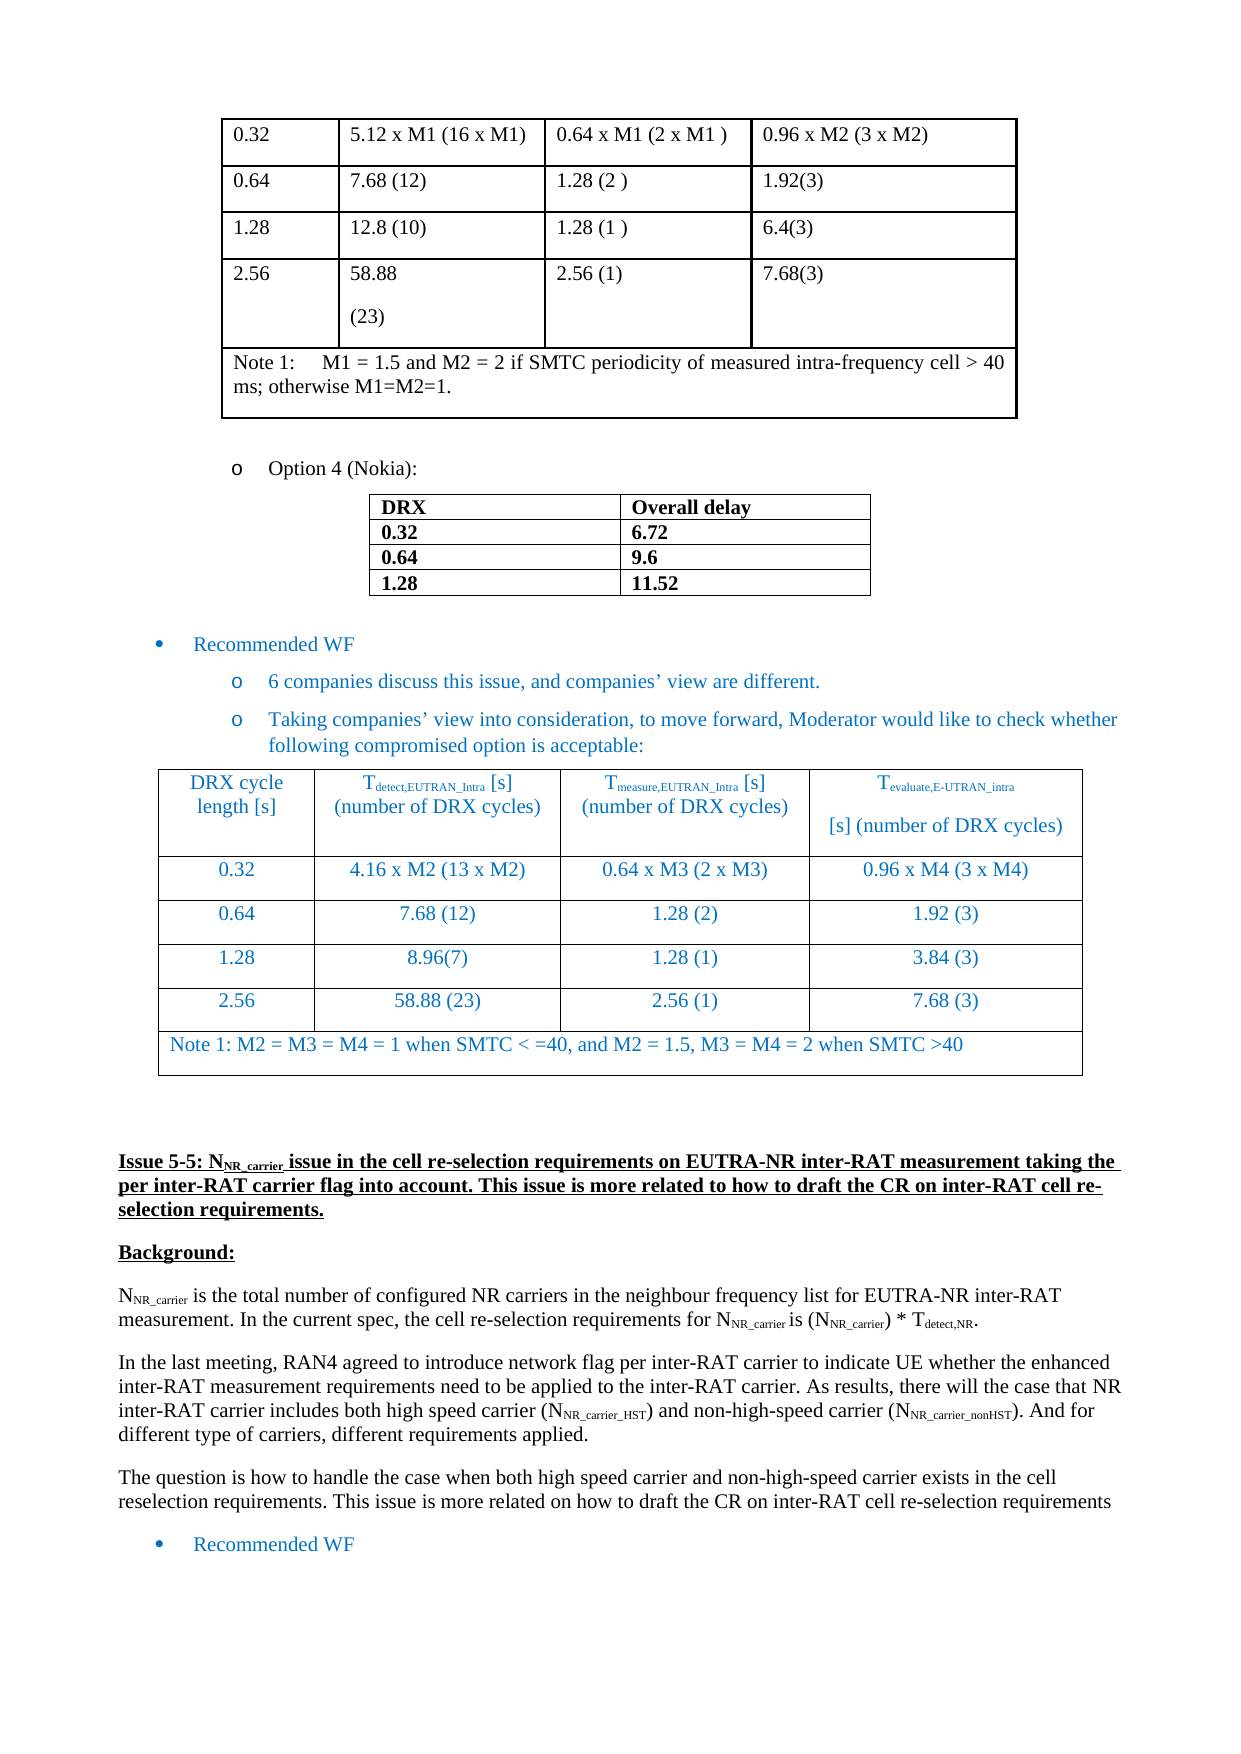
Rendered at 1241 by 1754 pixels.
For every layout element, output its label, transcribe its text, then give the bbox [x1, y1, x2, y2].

table_header Overall delay [621, 495, 870, 519]
table_cell 4.16 x M2 (13 x M2) [315, 857, 560, 900]
table_cell 1.28 [159, 945, 314, 987]
table_cell 7.68 (12) [315, 901, 560, 943]
table_cell 0.64 [159, 901, 314, 943]
table_header Tevaluate,E-UTRAN_intra [s] (number of DRX cycles) [810, 770, 1082, 856]
table_cell 2.56 (1) [546, 260, 750, 347]
table_cell 58.88 (23) [315, 989, 560, 1031]
table_cell 2.56 [159, 989, 314, 1031]
table_cell 6.72 [621, 520, 870, 544]
table_cell 0.32 [159, 857, 314, 900]
table_cell 12.8 (10) [340, 213, 544, 257]
table_cell 1.28 (2 ) [546, 167, 750, 211]
text Background: [118, 1240, 1122, 1264]
table_cell 1.92 (3) [810, 901, 1082, 943]
table_cell 11.52 [621, 570, 870, 594]
list Option 4 (Nokia): [231, 456, 1122, 482]
table_cell 8.96(7) [315, 945, 560, 987]
table_cell 6.4(3) [753, 213, 1015, 257]
table_cell 7.68 (3) [810, 989, 1082, 1031]
table_cell 1.28 (1) [561, 945, 809, 987]
list Recommended WF [156, 632, 1122, 656]
table_cell 0.64 x M1 (2 x M1 ) [546, 120, 750, 164]
table_cell 0.64 [370, 545, 620, 569]
table_cell 2.56 (1) [561, 989, 809, 1031]
table_cell 1.28 (2) [561, 901, 809, 943]
table_cell 0.64 x M3 (2 x M3) [561, 857, 809, 900]
table_cell 58.88 (23) [340, 260, 544, 347]
list Taking companies’ view into consideration, to move forward, Moderator would like to check whether following compromised option is acceptable: [231, 707, 1122, 757]
table_cell 5.12 x M1 (16 x M1) [340, 120, 544, 164]
table_cell 1.92(3) [753, 167, 1015, 211]
table_cell 0.96 x M2 (3 x M2) [753, 120, 1015, 164]
table_header DRX cycle length [s] [159, 770, 314, 856]
table_cell 7.68(3) [753, 260, 1015, 347]
table_cell 0.32 [370, 520, 620, 544]
text Issue 5-5: NNR_carrier issue in the cell re-selection requirements on EUTRA-NR inter-RAT measurement taking the per inter-RAT carrier flag into account. This issue is more related to how to draft the CR on inter-RAT cell re-selection requirements. [118, 1149, 1122, 1221]
table_cell 9.6 [621, 545, 870, 569]
table_cell 3.84 (3) [810, 945, 1082, 987]
list 6 companies discuss this issue, and companies’ view are different. [231, 669, 1122, 694]
text NNR_carrier is the total number of configured NR carriers in the neighbour frequency list for EUTRA-NR inter-RAT measurement. In the current spec, the cell re-selection requirements for NNR_carrier is (NNR_carrier) * Tdetect,NR. [118, 1283, 1122, 1331]
table_header Tmeasure,EUTRAN_Intra [s] (number of DRX cycles) [561, 770, 809, 856]
table_cell 1.28 [370, 570, 620, 594]
table_cell 2.56 [223, 260, 338, 347]
text The question is how to handle the case when both high speed carrier and non-high-speed carrier exists in the cell reselection requirements. This issue is more related on how to draft the CR on inter-RAT cell re-selection requirements [118, 1465, 1122, 1513]
table_cell 0.32 [223, 120, 338, 164]
table_cell 0.96 x M4 (3 x M4) [810, 857, 1082, 900]
table_cell 1.28 (1 ) [546, 213, 750, 257]
table_cell 0.64 [223, 167, 338, 211]
table_header Tdetect,EUTRAN_Intra [s] (number of DRX cycles) [315, 770, 560, 856]
text In the last meeting, RAN4 agreed to introduce network flag per inter-RAT carrier to indicate UE whether the enhanced inter-RAT measurement requirements need to be applied to the inter-RAT carrier. As results, there will the case that NR inter-RAT carrier includes both high speed carrier (NNR_carrier_HST) and non-high-speed carrier (NNR_carrier_nonHST). And for different type of carriers, different requirements applied. [118, 1350, 1122, 1446]
table_cell Note 1: M2 = M3 = M4 = 1 when SMTC < =40, and M2 = 1.5, M3 = M4 = 2 when SMTC >40 [159, 1032, 1082, 1075]
table_header DRX [370, 495, 620, 519]
table_cell 1.28 [223, 213, 338, 257]
list Recommended WF [156, 1532, 1122, 1556]
table_cell 7.68 (12) [340, 167, 544, 211]
table_cell Note 1: M1 = 1.5 and M2 = 2 if SMTC periodicity of measured intra-frequency cell > 40 ms; otherwise M1=M2=1. [223, 349, 1015, 417]
